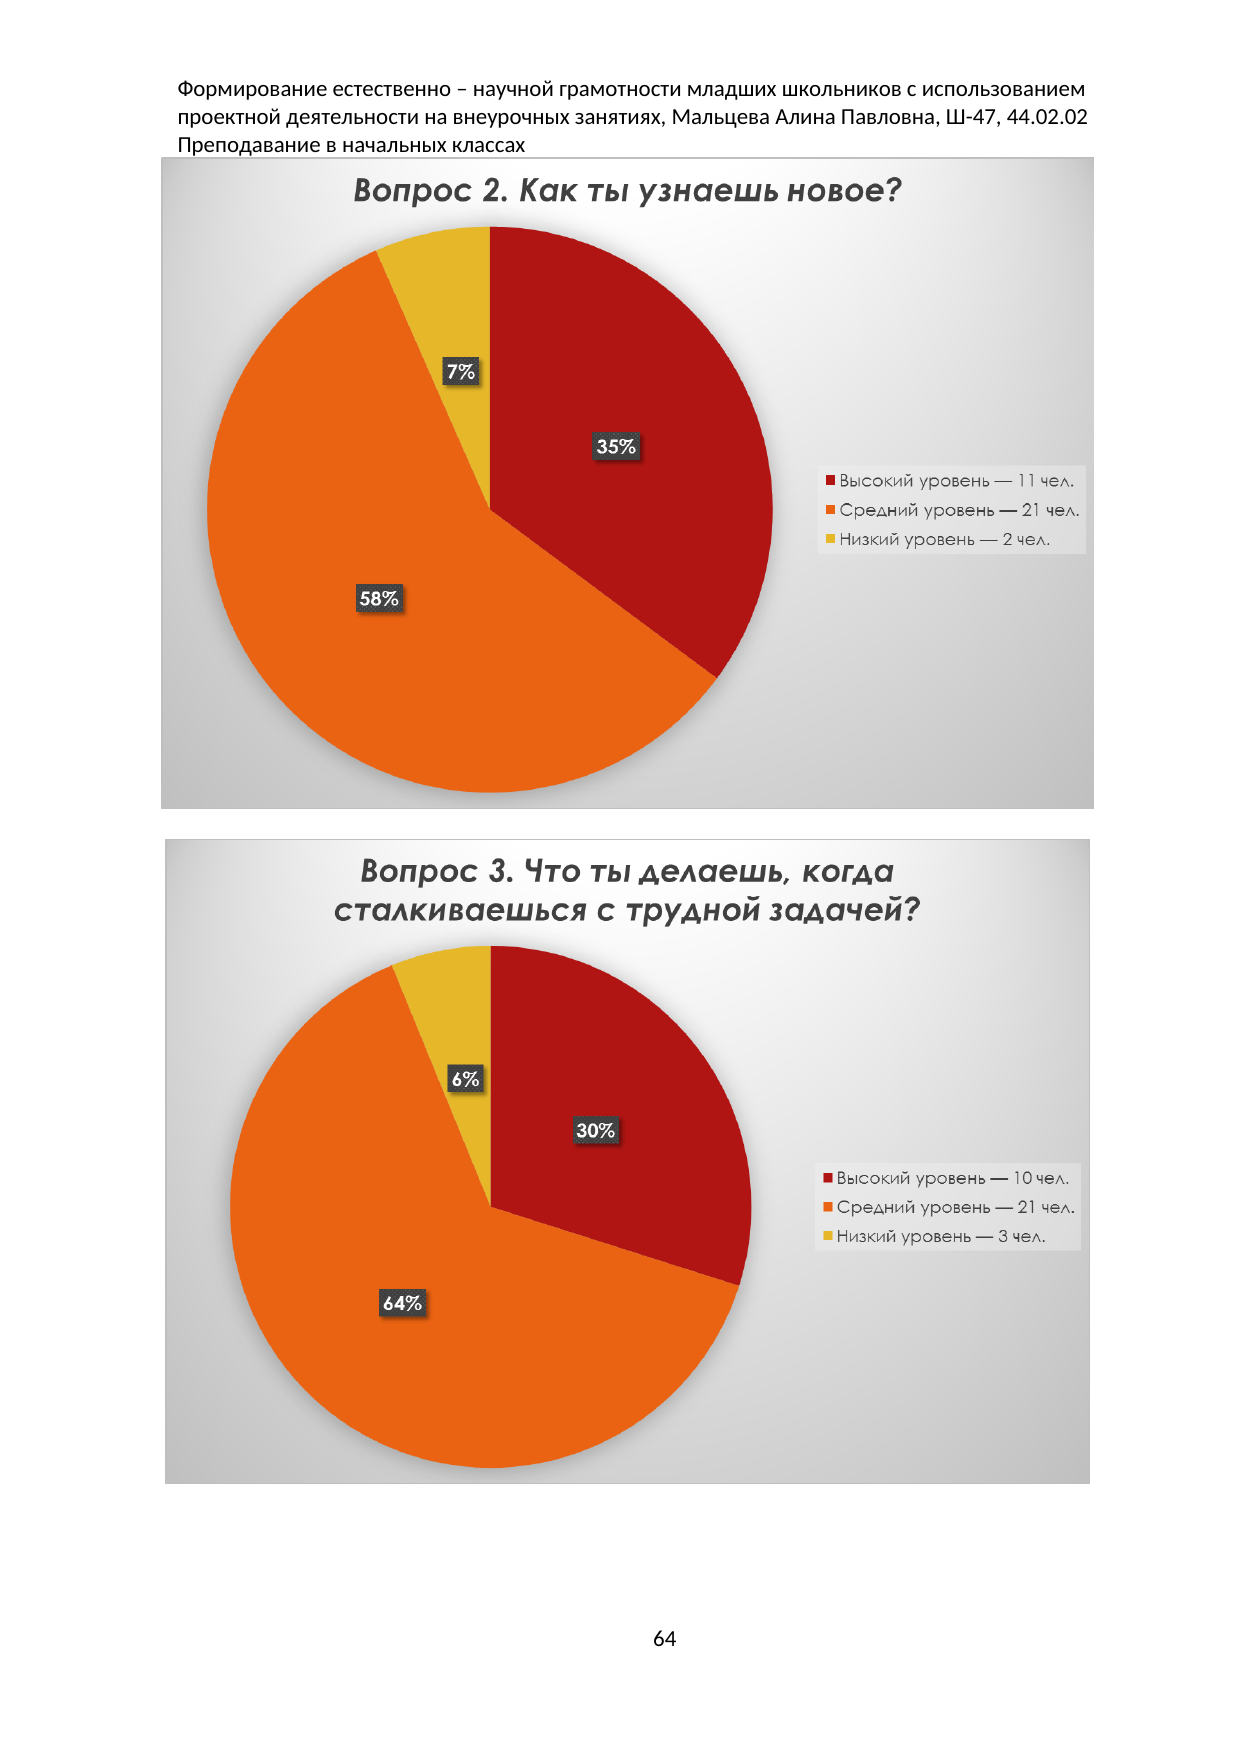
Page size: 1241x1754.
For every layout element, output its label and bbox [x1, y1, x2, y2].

picture [165, 839, 1090, 1484]
picture [161, 157, 1094, 809]
